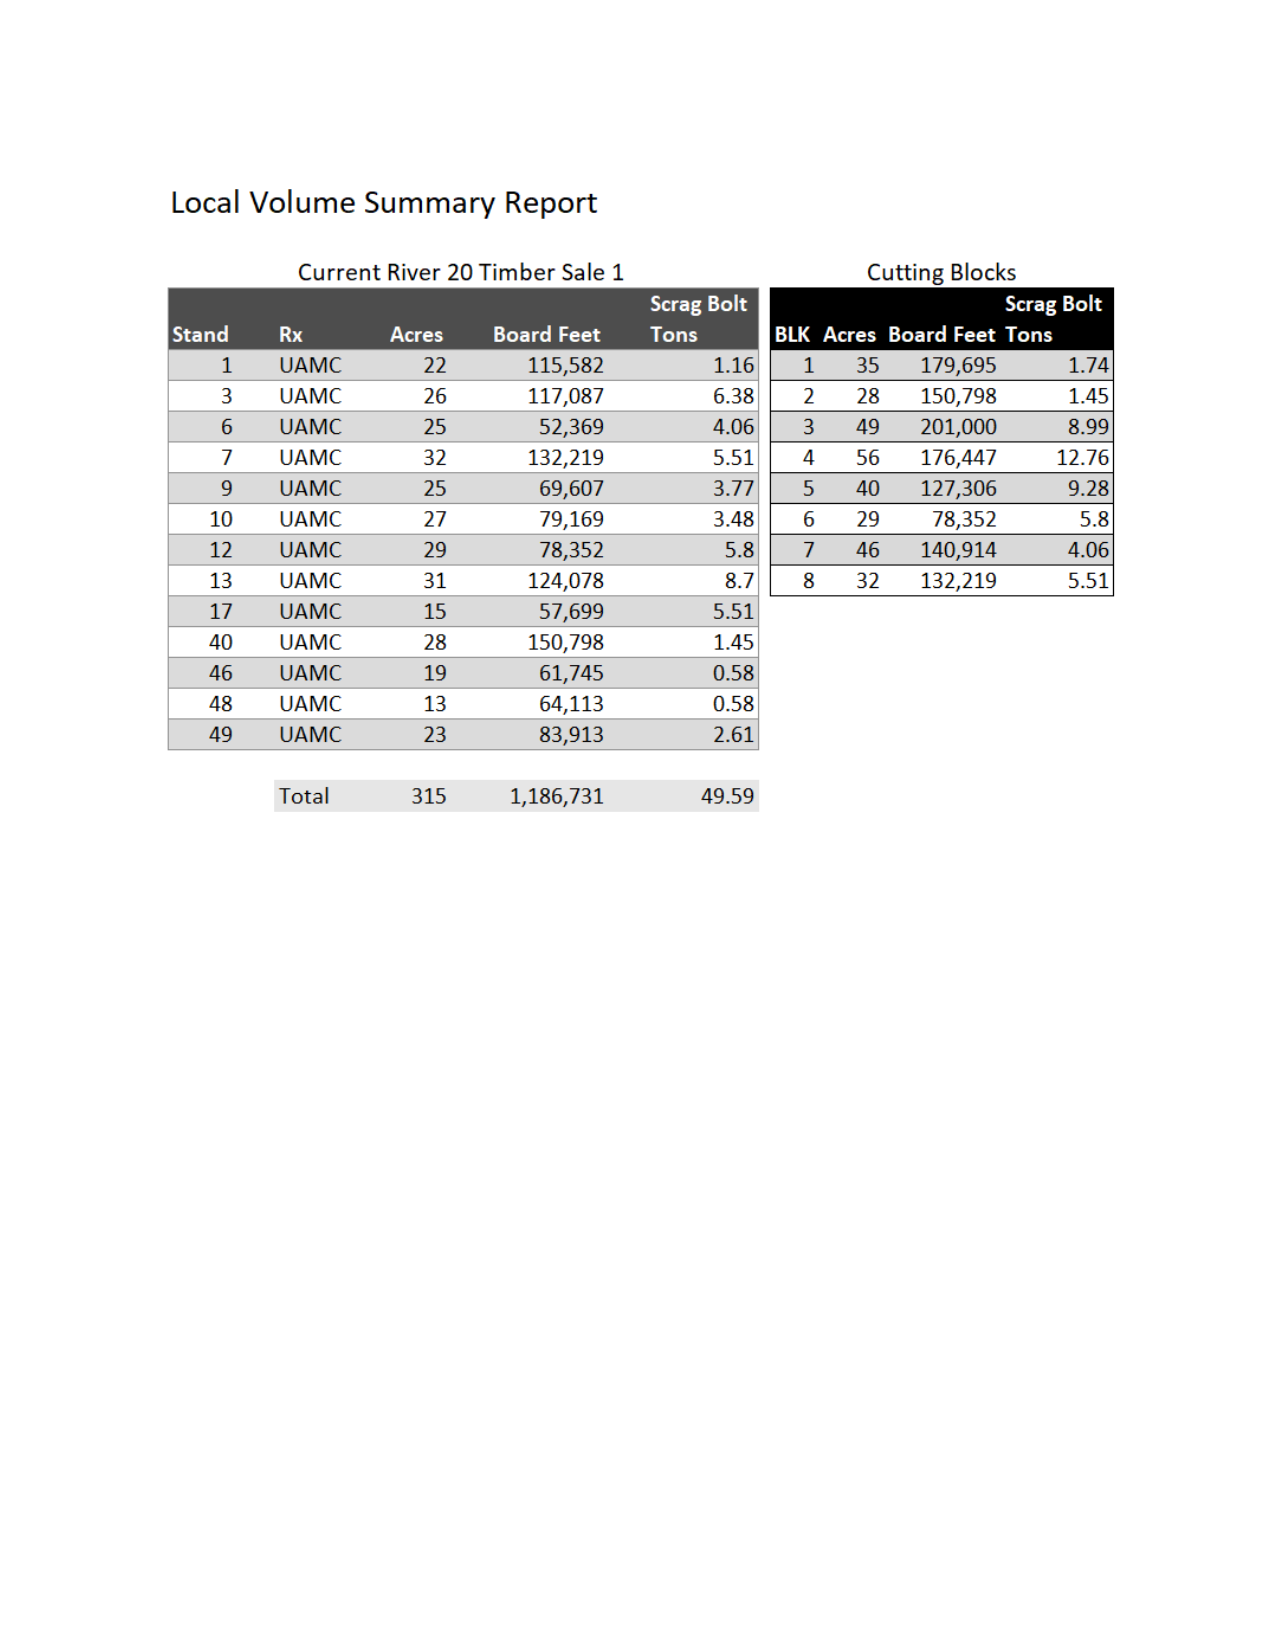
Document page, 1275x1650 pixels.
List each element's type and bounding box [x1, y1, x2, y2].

picture [150, 150, 1125, 838]
